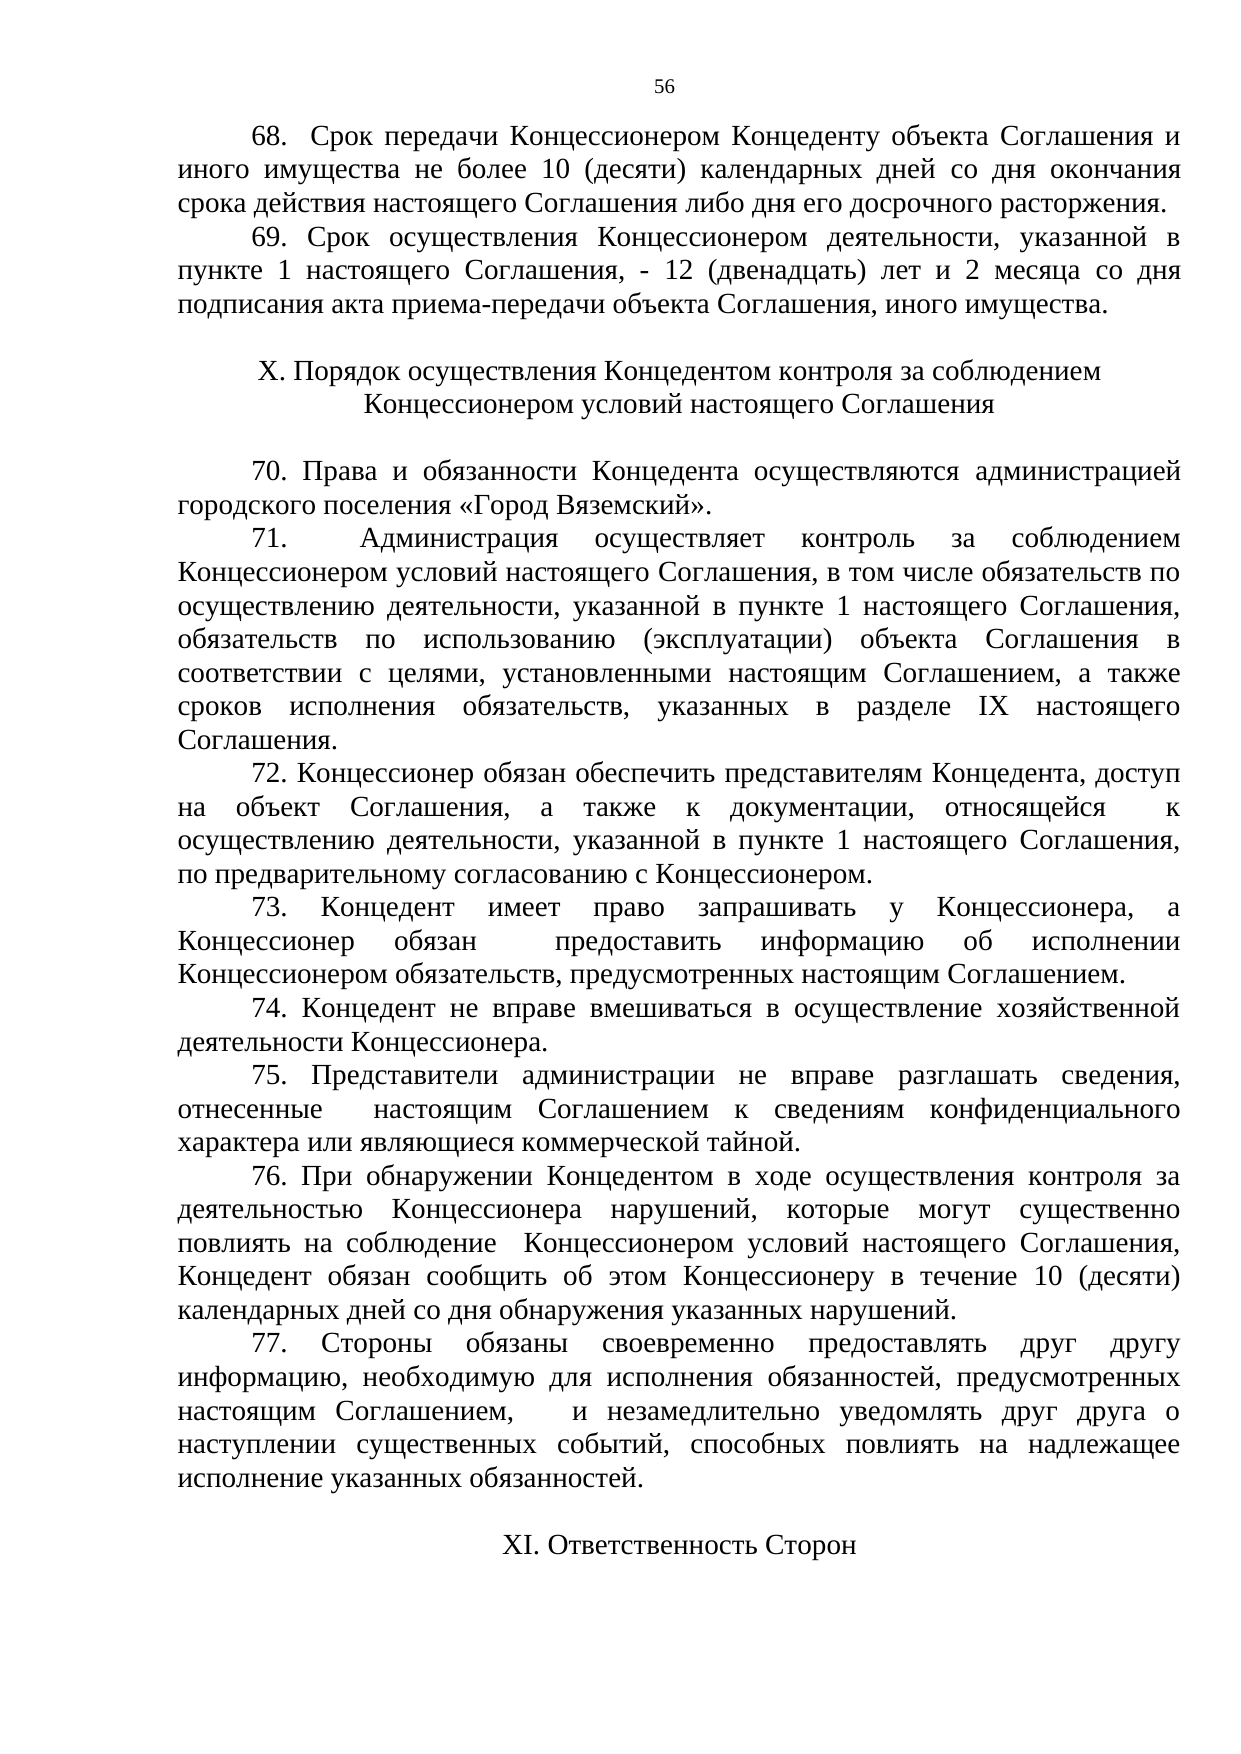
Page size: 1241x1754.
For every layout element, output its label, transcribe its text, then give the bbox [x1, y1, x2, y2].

text X. Порядок осуществления Концедентом контроля за соблюдением Концессионером условий настоящего Соглашения [177, 353, 1181, 420]
text 75. Представители администрации не вправе разглашать сведения, отнесенные настоящим Соглашением к сведениям конфиденциального характера или являющиеся коммерческой тайной. [177, 1057, 1181, 1158]
text 72. Концессионер обязан обеспечить представителям Концедента, доступ на объект Соглашения, а также к документации, относящейся к осуществлению деятельности, указанной в пункте 1 настоящего Соглашения, по предварительному согласованию с Концессионером. [177, 755, 1181, 889]
text 71. Администрация осуществляет контроль за соблюдением Концессионером условий настоящего Соглашения, в том числе обязательств по осуществлению деятельности, указанной в пункте 1 настоящего Соглашения, обязательств по использованию (эксплуатации) объекта Соглашения в соответствии с целями, установленными настоящим Соглашением, а также сроков исполнения обязательств, указанных в разделе IX настоящего Соглашения. [177, 521, 1181, 755]
text 76. При обнаружении Концедентом в ходе осуществления контроля за деятельностью Концессионера нарушений, которые могут существенно повлиять на соблюдение Концессионером условий настоящего Соглашения, Концедент обязан сообщить об этом Концессионеру в течение 10 (десяти) календарных дней со дня обнаружения указанных нарушений. [177, 1158, 1181, 1326]
text 73. Концедент имеет право запрашивать у Концессионера, а Концессионер обязан предоставить информацию об исполнении Концессионером обязательств, предусмотренных настоящим Соглашением. [177, 889, 1181, 990]
text XI. Ответственность Сторон [177, 1527, 1181, 1560]
text 74. Концедент не вправе вмешиваться в осуществление хозяйственной деятельности Концессионера. [177, 990, 1181, 1057]
text 69. Срок осуществления Концессионером деятельности, указанной в пункте 1 настоящего Соглашения, - 12 (двенадцать) лет и 2 месяца со дня подписания акта приема-передачи объекта Соглашения, иного имущества. [177, 219, 1181, 319]
text 68. Срок передачи Концессионером Концеденту объекта Соглашения и иного имущества не более 10 (десяти) календарных дней со дня окончания срока действия настоящего Соглашения либо дня его досрочного расторжения. [177, 118, 1181, 219]
text 70. Права и обязанности Концедента осуществляются администрацией городского поселения «Город Вяземский». [177, 453, 1181, 521]
text 77. Стороны обязаны своевременно предоставлять друг другу информацию, необходимую для исполнения обязанностей, предусмотренных настоящим Соглашением, и незамедлительно уведомлять друг друга о наступлении существенных событий, способных повлиять на надлежащее исполнение указанных обязанностей. [177, 1326, 1181, 1493]
